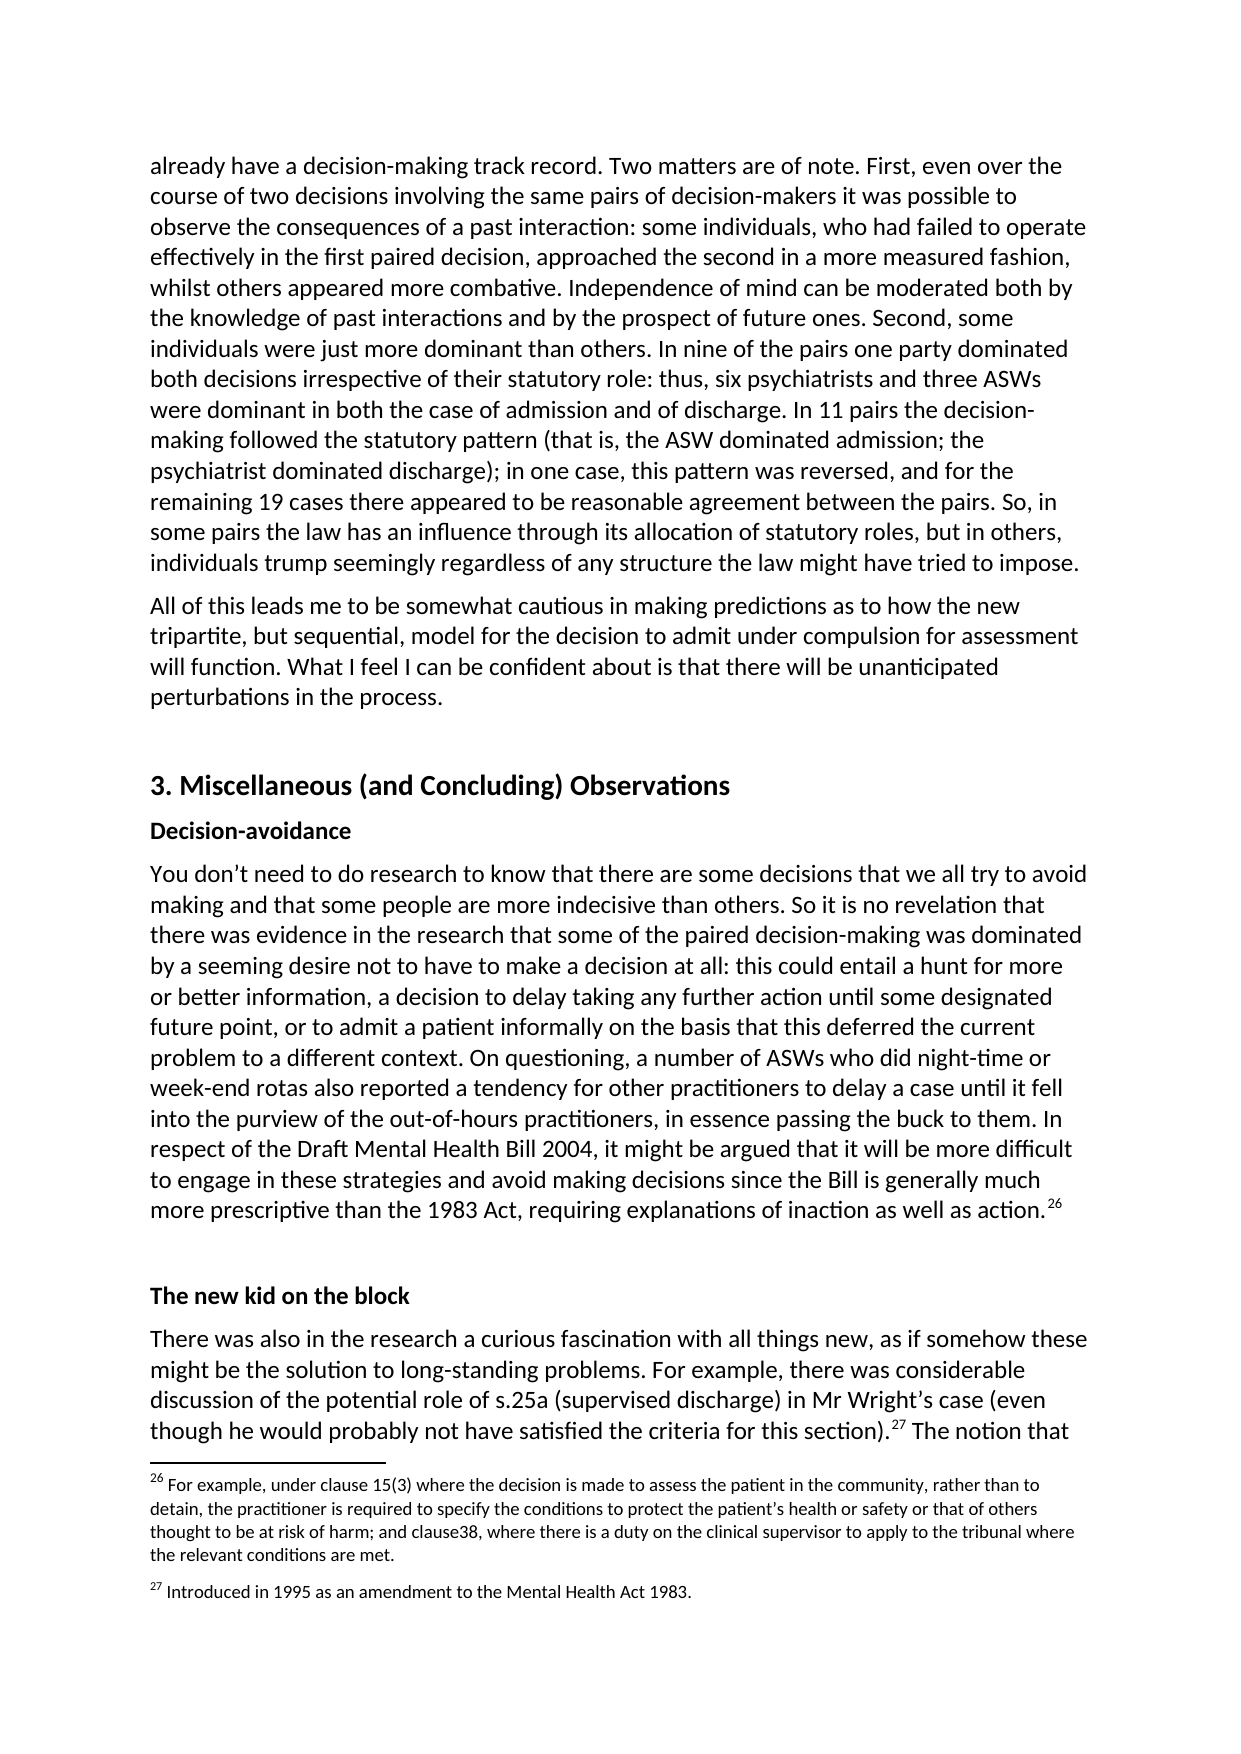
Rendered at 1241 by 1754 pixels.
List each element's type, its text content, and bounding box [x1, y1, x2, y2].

text You don’t need to do research to know that there are some decisions that we all try to avoid making and that some people are more indecisive than others. So it is no revelation that there was evidence in the research that some of the paired decision-making was dominated by a seeming desire not to have to make a decision at all: this could entail a hunt for more or better information, a decision to delay taking any further action until some designated future point, or to admit a patient informally on the basis that this deferred the current problem to a different context. On questioning, a number of ASWs who did night-time or week-end rotas also reported a tendency for other practitioners to delay a case until it fell into the purview of the out-of-hours practitioners, in essence passing the buck to them. In respect of the Draft Mental Health Bill 2004, it might be argued that it will be more difficult to engage in these strategies and avoid making decisions since the Bill is generally much more prescriptive than the 1983 Act, requiring explanations of inaction as well as action. [150, 858, 1090, 1225]
text All of this leads me to be somewhat cautious in making predictions as to how the new tripartite, but sequential, model for the decision to admit under compulsion for assessment will function. What I feel I can be confident about is that there will be unanticipated perturbations in the process. [150, 590, 1090, 712]
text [150, 1323, 1090, 1445]
text The new kid on the block [150, 1280, 1090, 1311]
text Decision-avoidance [150, 816, 1090, 846]
text 3. Miscellaneous (and Concluding) Observations [150, 767, 1090, 803]
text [150, 150, 1090, 577]
